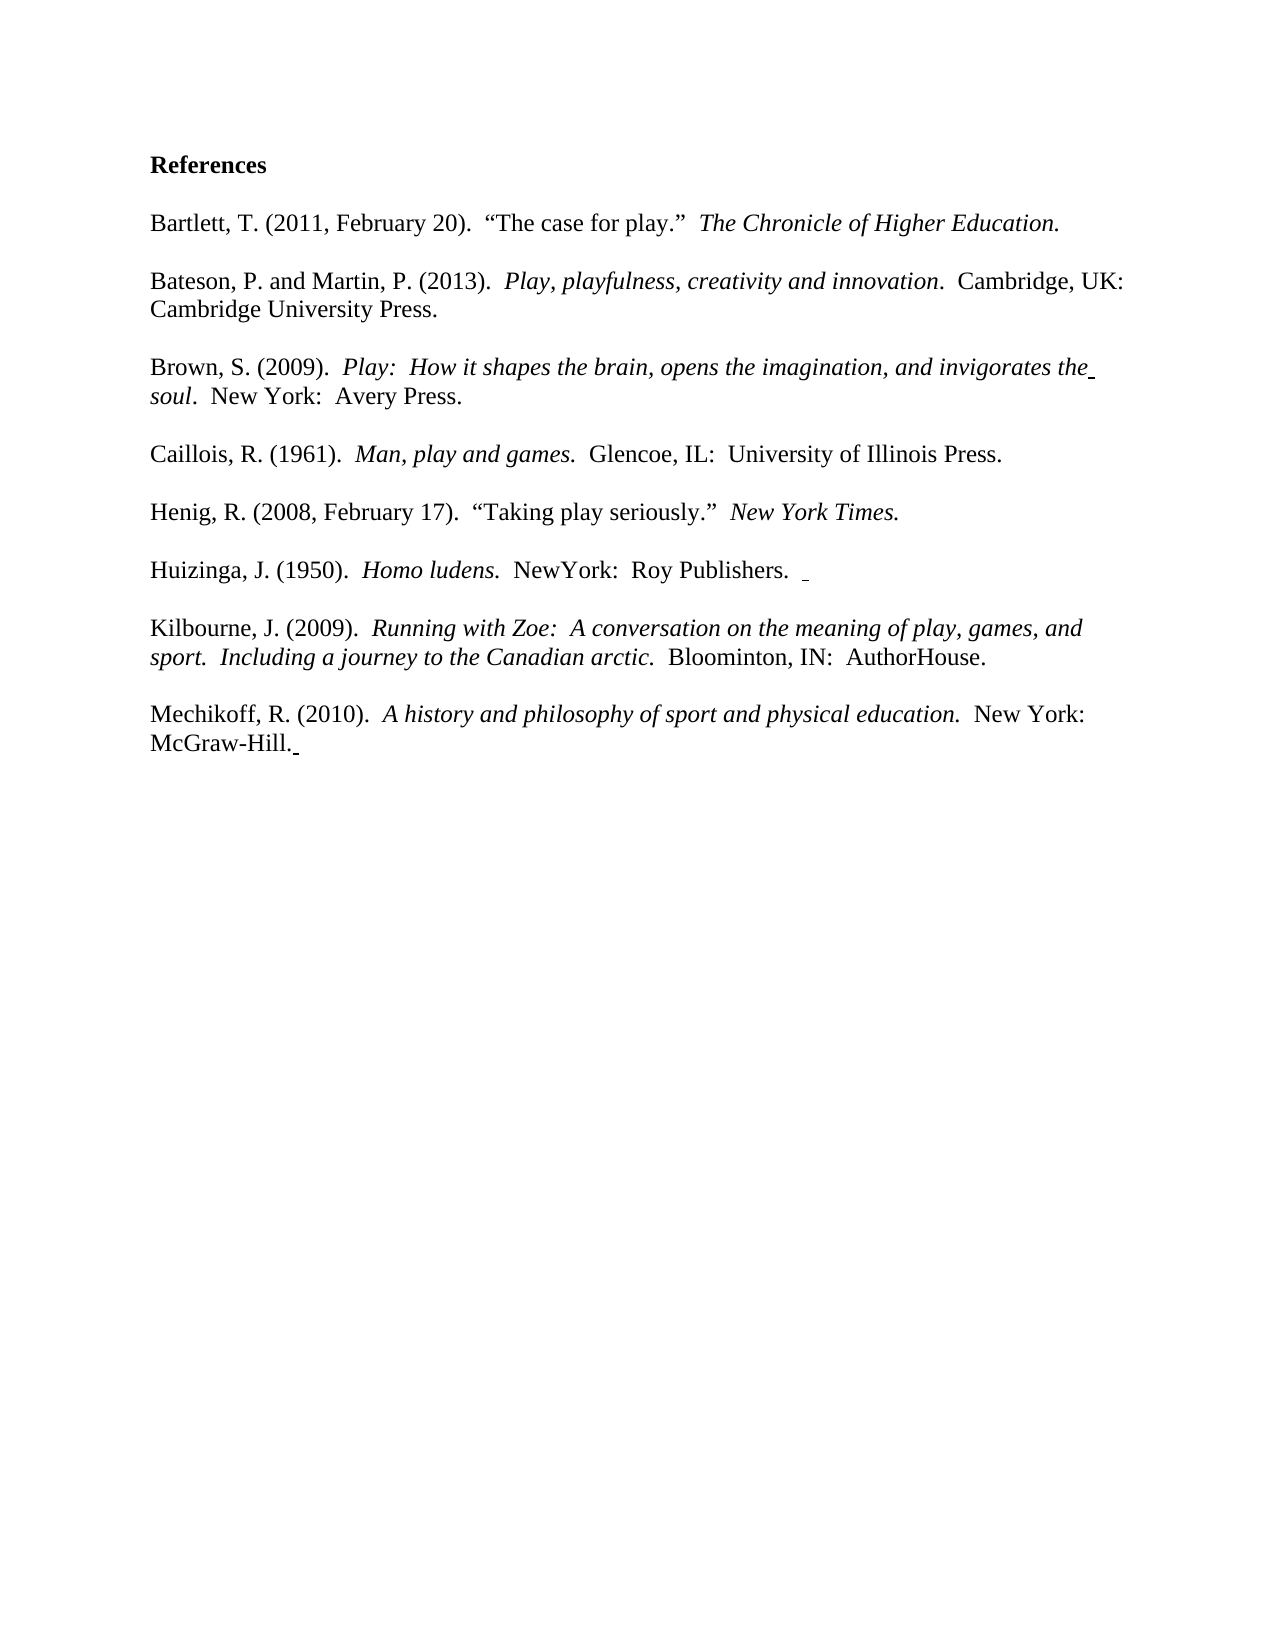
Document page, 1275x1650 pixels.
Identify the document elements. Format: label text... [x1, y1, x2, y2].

text Huizinga, J. (1950). Homo ludens. NewYork: Roy Publishers. [150, 555, 1125, 584]
text Brown, S. (2009). Play: How it shapes the brain, opens the imagination, and invigorates the soul. New York: Avery Press. [150, 352, 1125, 410]
text Bartlett, T. (2011, February 20). “The case for play.” The Chronicle of Higher Education. [150, 208, 1125, 237]
text Bateson, P. and Martin, P. (2013). Play, playfulness, creativity and innovation. Cambridge, UK: Cambridge University Press. [150, 266, 1125, 323]
text Caillois, R. (1961). Man, play and games. Glencoe, IL: University of Illinois Press. [150, 439, 1125, 468]
text Mechikoff, R. (2010). A history and philosophy of sport and physical education. New York: McGraw-Hill. [150, 699, 1125, 757]
text References [150, 150, 1125, 179]
text Henig, R. (2008, February 17). “Taking play seriously.” New York Times. [150, 497, 1125, 526]
text Kilbourne, J. (2009). Running with Zoe: A conversation on the meaning of play, games, and sport. Including a journey to the Canadian arctic. Bloominton, IN: AuthorHouse. [150, 613, 1125, 670]
